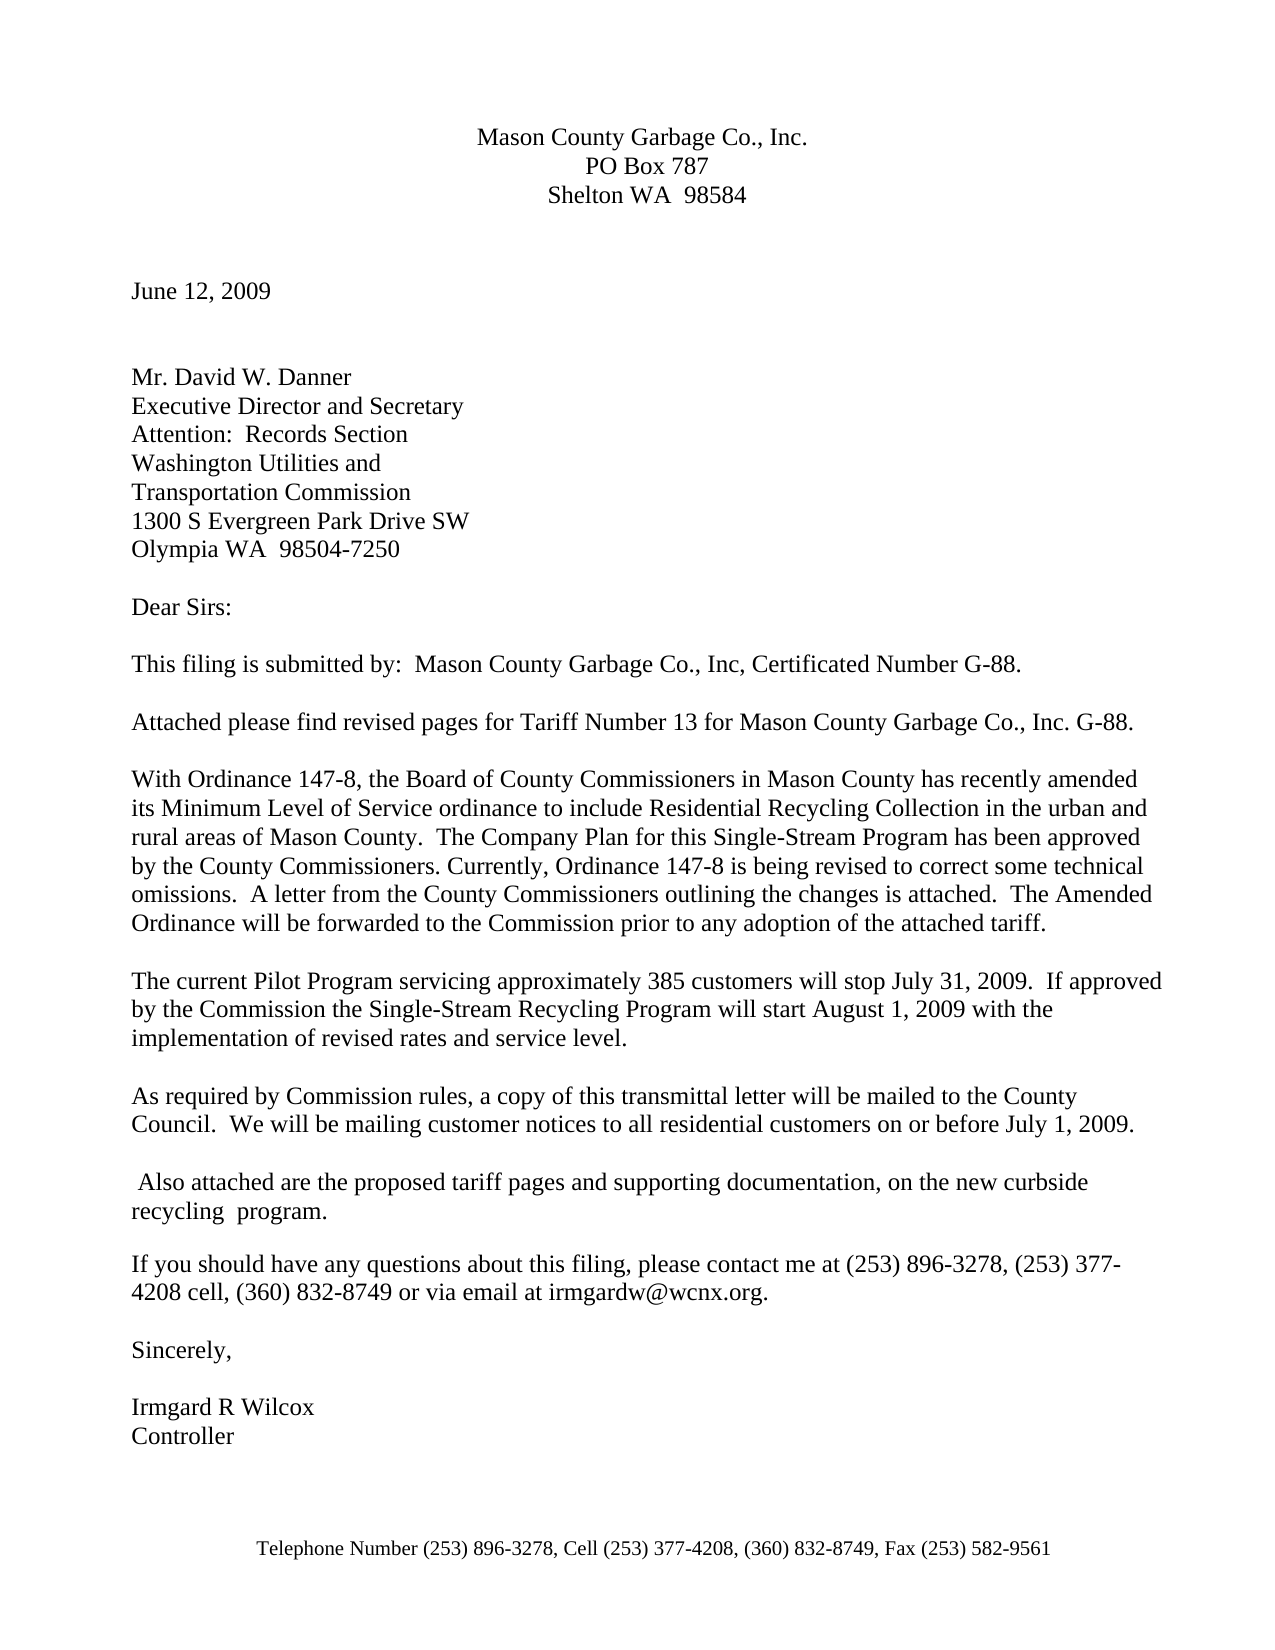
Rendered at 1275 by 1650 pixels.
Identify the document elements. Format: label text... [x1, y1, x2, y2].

text As required by Commission rules, a copy of this transmittal letter will be mailed to the County Council. We will be mailing customer notices to all residential customers on or before . [131, 1081, 1162, 1138]
text Irmgard R Wilcox [131, 1392, 1162, 1421]
text Also attached are the proposed tariff pages and supporting documentation, on the new curbside recycling program. [131, 1167, 1162, 1224]
text Mr. David W. Danner [131, 362, 1162, 391]
text Executive Director and Secretary [131, 391, 1162, 419]
text Attention: Records Section [131, 419, 1162, 448]
text This filing is submitted by: Mason County Garbage Co., Inc, Certificated Number G-88. [131, 649, 1162, 678]
text If you should have any questions about this filing, please contact me at (253) 896-3278, (253) 377-4208 cell, (360) 832-8749 or via email at . [131, 1249, 1162, 1306]
text With Ordinance 147-8, the Board of County Commissioners in has recently amended its Minimum Level of Service ordinance to include Residential Recycling Collection in the urban and rural areas of . The Company Plan for this Single-Stream Program has been approved by the . Currently, Ordinance 147-8 is being revised to correct some technical omissions. A letter from the outlining the changes is attached. The Amended Ordinance will be forwarded to the Commission prior to any adoption of the attached tariff. [131, 764, 1162, 937]
text The current Pilot Program servicing approximately 385 customers will stop . If approved by the Commission the Single-Stream Recycling Program will start with the implementation of revised rates and service level. [131, 966, 1162, 1052]
text Utilities and [131, 448, 1162, 477]
text Transportation Commission [131, 477, 1162, 506]
text Telephone Number (253) 896-3278, Cell (253) 377-4208, (360) 832-8749, Fax (253) 582-9561 [131, 1536, 1162, 1560]
text Attached please find revised pages for Tariff Number 13 for Mason County Garbage Co., Inc. G-88. [131, 707, 1162, 736]
text Sincerely, [131, 1335, 1162, 1364]
text Dear Sirs: [131, 592, 1162, 621]
text Controller [131, 1421, 1162, 1450]
text Mason County Garbage Co., Inc. [159, 122, 1125, 151]
